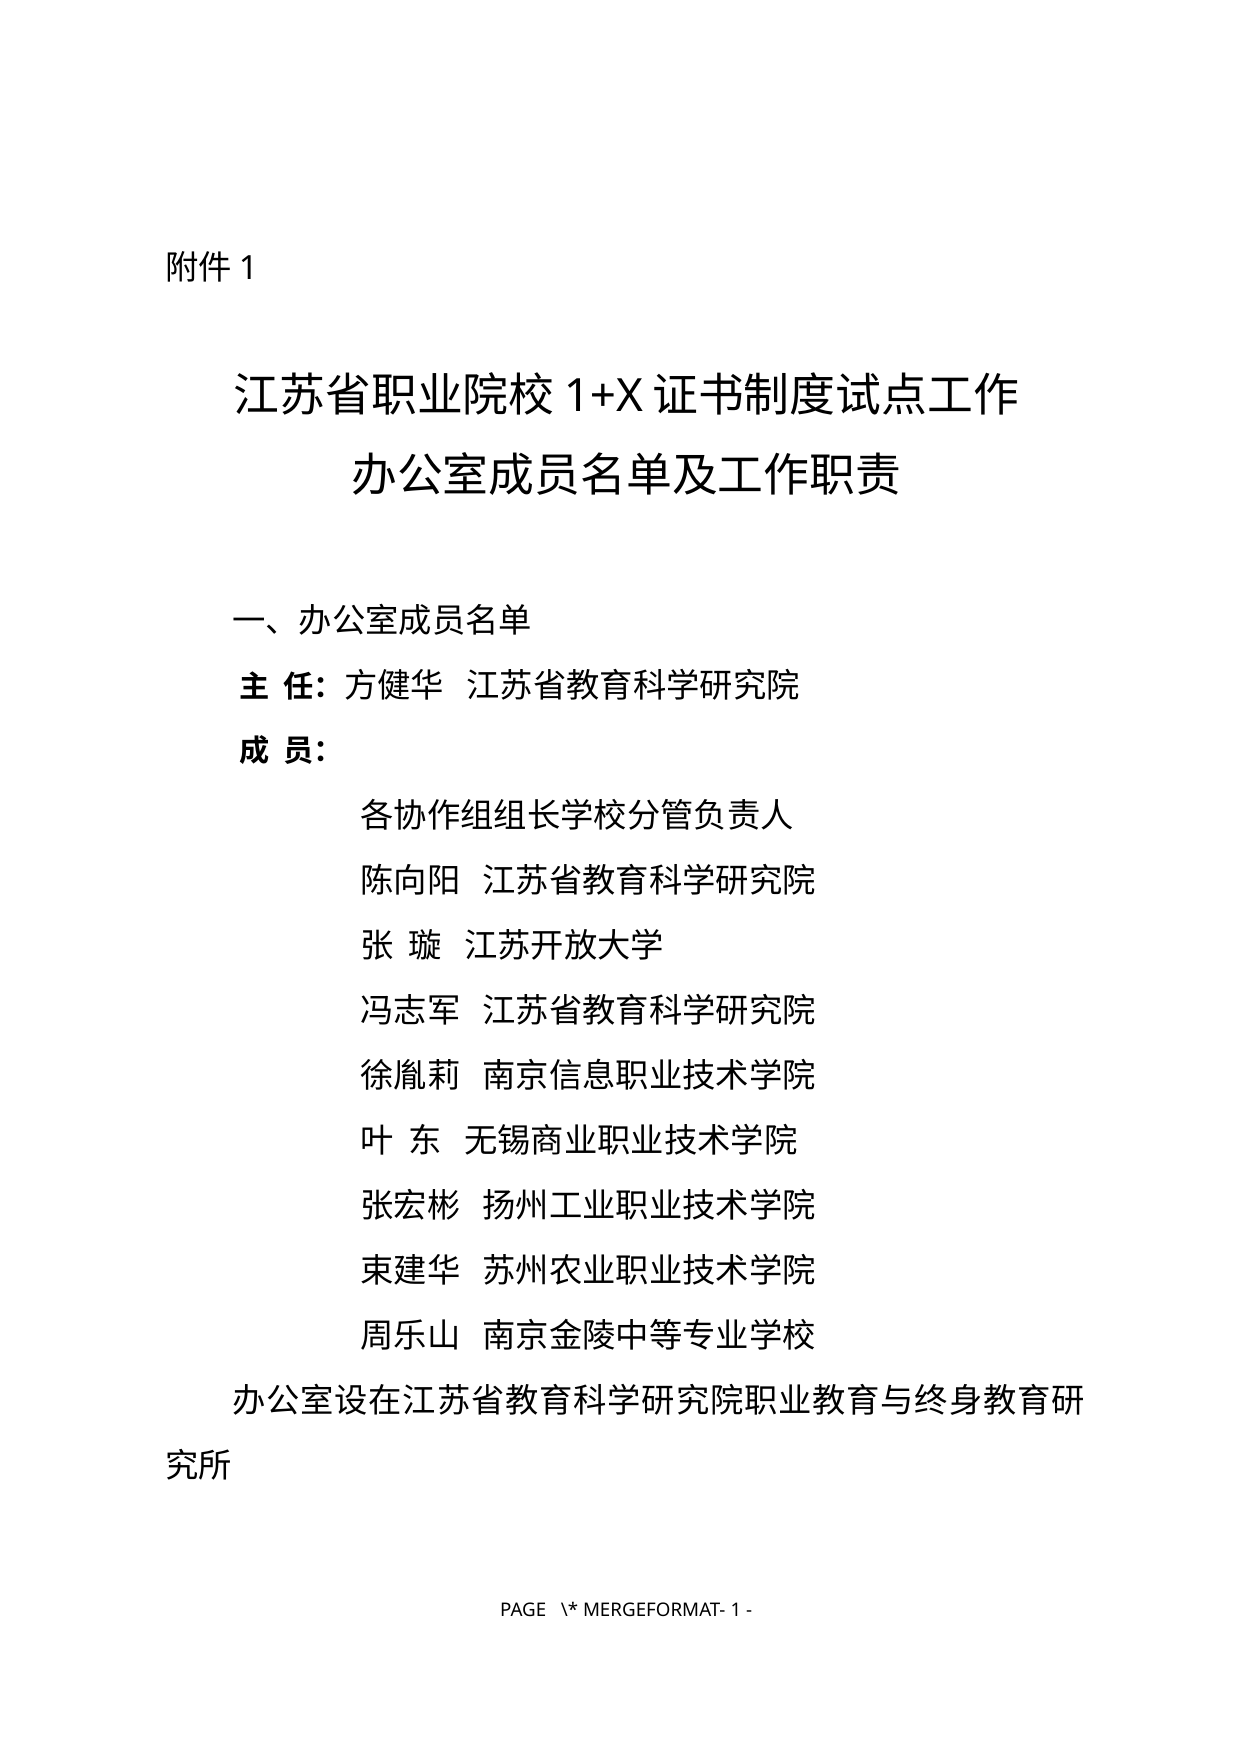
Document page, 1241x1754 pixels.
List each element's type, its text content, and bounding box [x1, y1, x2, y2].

text 附件1 [165, 233, 1087, 298]
text 叶 东 无锡商业职业技术学院 [316, 1106, 1087, 1171]
text 张宏彬 扬州工业职业技术学院 [316, 1171, 1087, 1236]
text 成 员： [209, 716, 1087, 781]
text 办公室设在江苏省教育科学研究院职业教育与终身教育研究所 [165, 1366, 1087, 1496]
text 陈向阳 江苏省教育科学研究院 [316, 846, 1087, 911]
text 主 任：方健华 江苏省教育科学研究院 [209, 651, 1087, 716]
text 冯志军 江苏省教育科学研究院 [316, 976, 1087, 1041]
text 江苏省职业院校1+X证书制度试点工作 [165, 363, 1087, 423]
text 办公室成员名单及工作职责 [165, 423, 1087, 521]
text 一、办公室成员名单 [165, 586, 1087, 651]
text 周乐山 南京金陵中等专业学校 [316, 1301, 1087, 1366]
text 张 璇 江苏开放大学 [316, 911, 1087, 976]
text 各协作组组长学校分管负责人 [316, 781, 1087, 846]
text 束建华 苏州农业职业技术学院 [316, 1236, 1087, 1301]
text 徐胤莉 南京信息职业技术学院 [316, 1041, 1087, 1106]
